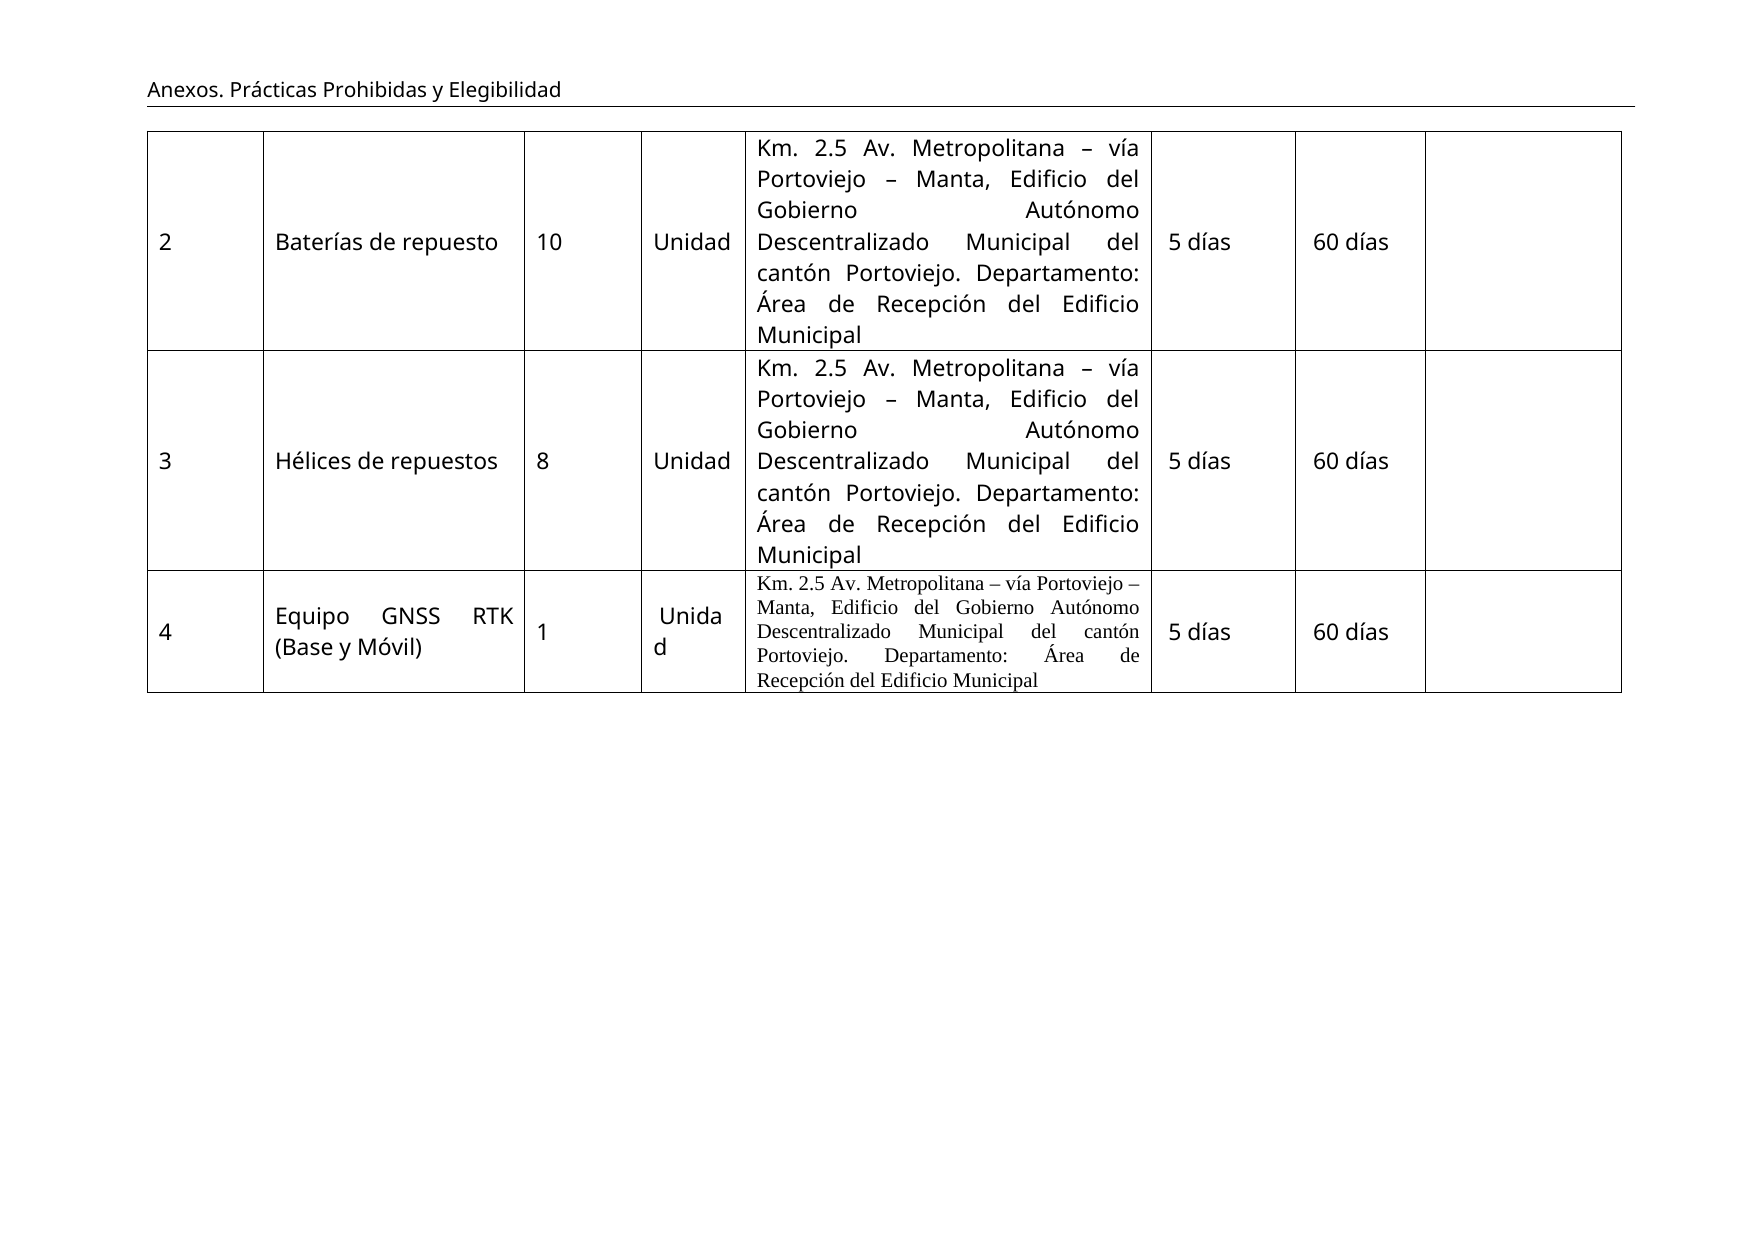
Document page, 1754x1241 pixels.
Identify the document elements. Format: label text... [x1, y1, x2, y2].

table_cell 5 días [1152, 571, 1295, 692]
table_cell 8 [525, 351, 641, 570]
table_cell 5 días [1152, 351, 1295, 570]
table_cell Unidad [642, 132, 745, 350]
table_cell 5 días [1152, 132, 1295, 350]
table_cell 4 [148, 571, 263, 692]
table_cell Unidad [642, 571, 745, 692]
table_cell Baterías de repuesto [264, 132, 524, 350]
table_cell 60 días [1296, 351, 1425, 570]
table_cell [1426, 351, 1621, 570]
table_cell Equipo GNSS RTK (Base y Móvil) [264, 571, 524, 692]
table_cell Hélices de repuestos [264, 351, 524, 570]
table_cell [1426, 571, 1621, 692]
table_cell [1426, 132, 1621, 350]
table_cell 2 [148, 132, 263, 350]
table_cell 3 [148, 351, 263, 570]
table_cell 10 [525, 132, 641, 350]
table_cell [746, 132, 1151, 350]
table_cell 1 [525, 571, 641, 692]
table_cell 60 días [1296, 571, 1425, 692]
table_cell Unidad [642, 351, 745, 570]
table_cell 60 días [1296, 132, 1425, 350]
